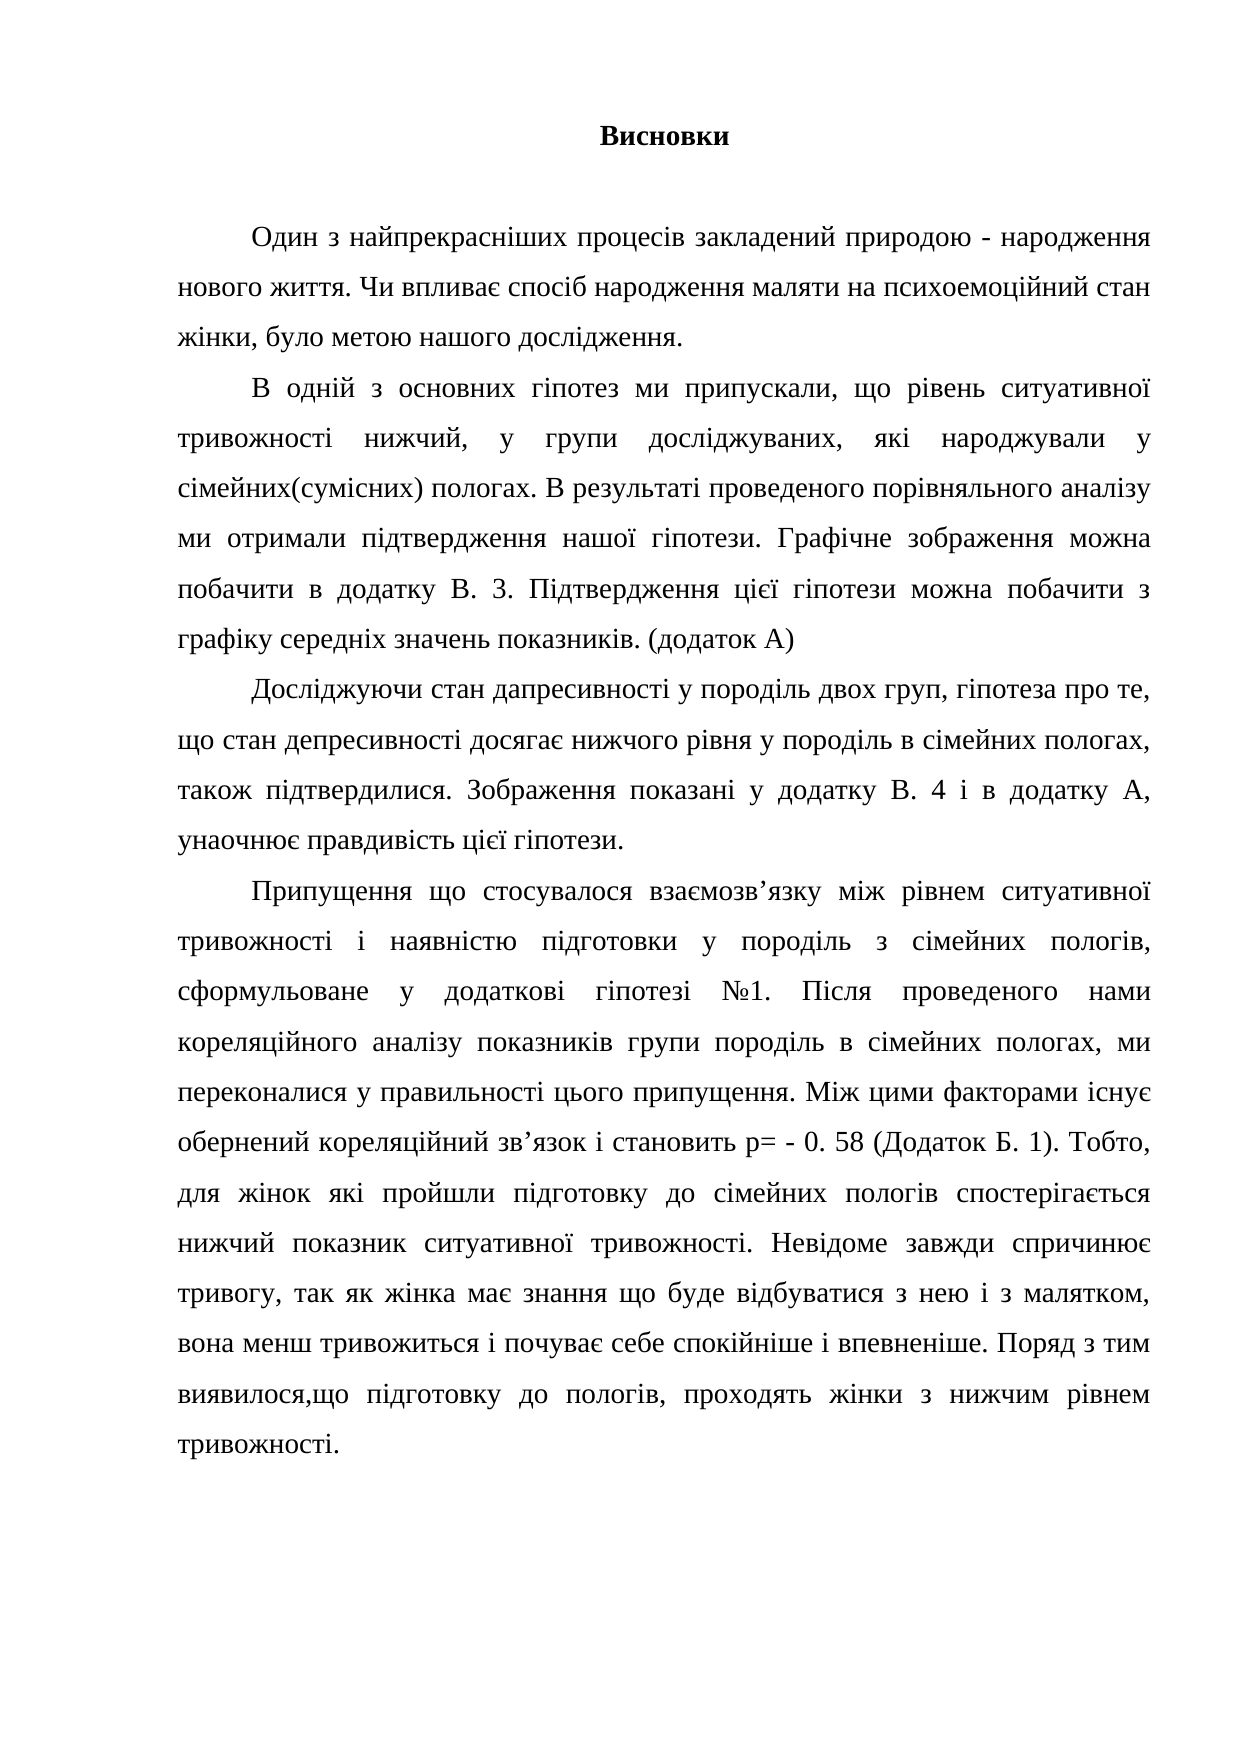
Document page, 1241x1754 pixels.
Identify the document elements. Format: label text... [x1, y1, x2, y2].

text Один з найпрекрасніших процесів закладений природою - народження нового життя. Чи впливає спосіб народження маляти на психоемоційний стан жінки, було метою нашого дослідження. [177, 219, 1152, 353]
text В одній з основних гіпотез ми припускали, що рівень ситуативної тривожності нижчий, у групи досліджуваних, які народжували у сімейних(сумісних) пологах. В результаті проведеного порівняльного аналізу ми отримали підтвердження нашої гіпотези. Графічне зображення можна побачити в додатку В. 3. Підтвердження цієї гіпотези можна побачити з графіку середніх значень показників. (додаток А) [177, 370, 1152, 655]
text Досліджуючи стан дапресивності у породіль двох груп, гіпотеза про те, що стан депресивності досягає нижчого рівня у породіль в сімейних пологах, також підтвердилися. Зображення показані у додатку В. 4 і в додатку А, унаочнює правдивість цієї гіпотези. [177, 672, 1152, 856]
text Висновки [177, 118, 1152, 152]
text Припущення що стосувалося взаємозв’язку між рівнем ситуативної тривожності і наявністю підготовки у породіль з сімейних пологів, сформульоване у додаткові гіпотезі №1. Після проведеного нами кореляційного аналізу показників групи породіль в сімейних пологах, ми переконалися у правильності цього припущення. Між цими факторами існує обернений кореляційний зв’язок і становить р= - 0. 58 (Додаток Б. 1). Тобто, для жінок які пройшли підготовку до сімейних пологів спостерігається нижчий показник ситуативної тривожності. Невідоме завжди спричинює тривогу, так як жінка має знання що буде відбуватися з нею і з малятком, вона менш тривожиться і почуває себе спокійніше і впевненіше. Поряд з тим виявилося,що підготовку до пологів, проходять жінки з нижчим рівнем тривожності. [177, 873, 1152, 1460]
